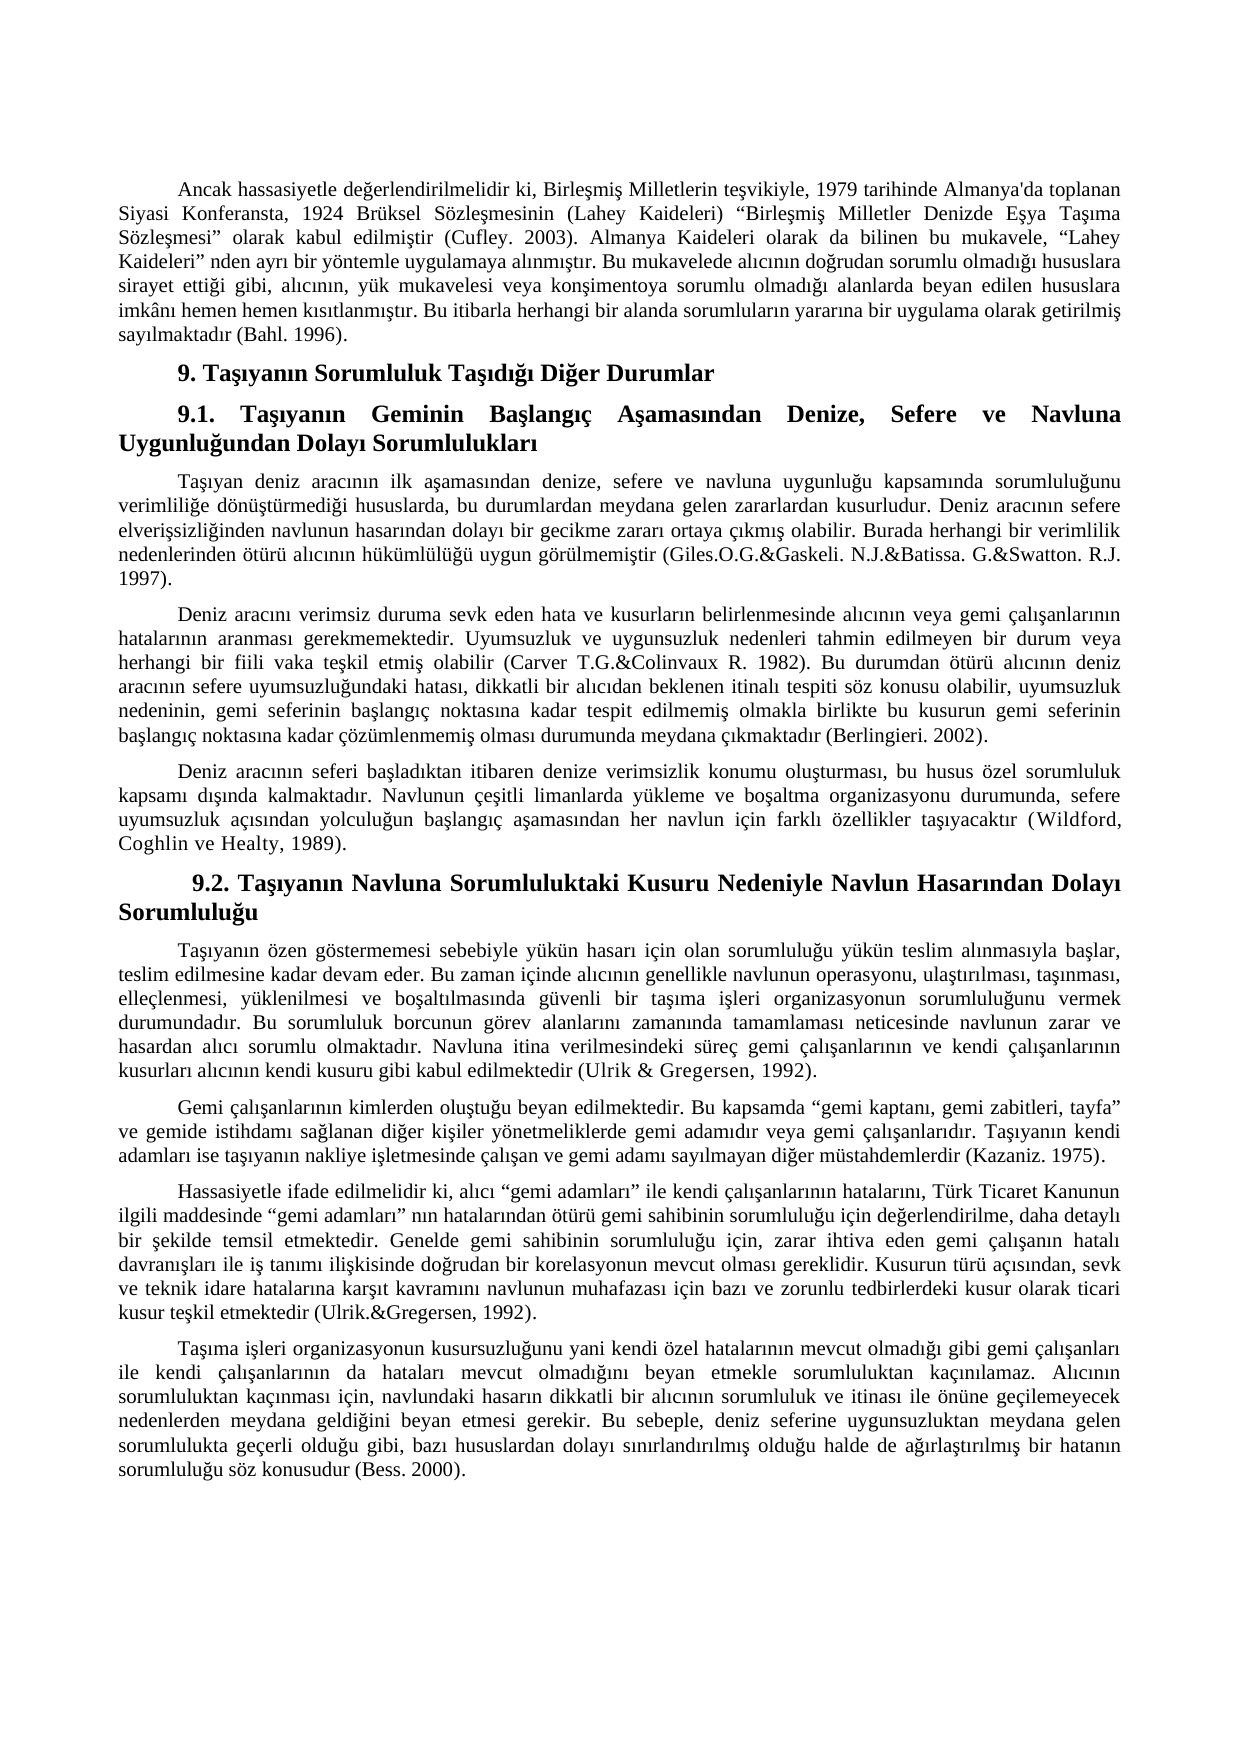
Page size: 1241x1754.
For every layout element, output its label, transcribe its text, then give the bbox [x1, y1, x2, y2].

text Deniz aracını verimsiz duruma sevk eden hata ve kusurların belirlenmesinde alıcının veya gemi çalışanlarının hatalarının aranması gerekmemektedir. Uyumsuzluk ve uygunsuzluk nedenleri tahmin edilmeyen bir durum veya herhangi bir fiili vaka teşkil etmiş olabilir (Carver T.G.&Colinvaux R. 1982). Bu durumdan ötürü alıcının deniz aracının sefere uyumsuzluğundaki hatası, dikkatli bir alıcıdan beklenen itinalı tespiti söz konusu olabilir, uyumsuzluk nedeninin, gemi seferinin başlangıç noktasına kadar tespit edilmemiş olmakla birlikte bu kusurun gemi seferinin başlangıç noktasına kadar çözümlenmemiş olması durumunda meydana çıkmaktadır (Berlingieri. 2002). [118, 602, 1122, 747]
text Deniz aracının seferi başladıktan itibaren denize verimsizlik konumu oluşturması, bu husus özel sorumluluk kapsamı dışında kalmaktadır. Navlunun çeşitli limanlarda yükleme ve boşaltma organizasyonu durumunda, sefere uyumsuzluk açısından yolculuğun başlangıç aşamasından her navlun için farklı özellikler taşıyacaktır (Wildford, Coghlin ve Healty, 1989). [118, 759, 1122, 855]
text Taşıma işleri organizasyonun kusursuzluğunu yani kendi özel hatalarının mevcut olmadığı gibi gemi çalışanları ile kendi çalışanlarının da hataları mevcut olmadığını beyan etmekle sorumluluktan kaçınılamaz. Alıcının sorumluluktan kaçınması için, navlundaki hasarın dikkatli bir alıcının sorumluluk ve itinası ile önüne geçilemeyecek nedenlerden meydana geldiğini beyan etmesi gerekir. Bu sebeple, deniz seferine uygunsuzluktan meydana gelen sorumlulukta geçerli olduğu gibi, bazı hususlardan dolayı sınırlandırılmış olduğu halde de ağırlaştırılmış bir hatanın sorumluluğu söz konusudur (Bess. 2000). [118, 1336, 1122, 1481]
subtitle 9. Taşıyanın Sorumluluk Taşıdığı Diğer Durumlar [118, 358, 1122, 387]
text Ancak hassasiyetle değerlendirilmelidir ki, Birleşmiş Milletlerin teşvikiyle, 1979 tarihinde Almanya'da toplanan Siyasi Konferansta, 1924 Brüksel Sözleşmesinin (Lahey Kaideleri) “Birleşmiş Milletler Denizde Eşya Taşıma Sözleşmesi” olarak kabul edilmiştir (Cufley. 2003). Almanya Kaideleri olarak da bilinen bu mukavele, “Lahey Kaideleri” nden ayrı bir yöntemle uygulamaya alınmıştır. Bu mukavelede alıcının doğrudan sorumlu olmadığı hususlara sirayet ettiği gibi, alıcının, yük mukavelesi veya konşimentoya sorumlu olmadığı alanlarda beyan edilen hususlara imkânı hemen hemen kısıtlanmıştır. Bu itibarla herhangi bir alanda sorumluların yararına bir uygulama olarak getirilmiş sayılmaktadır (Bahl. 1996). [118, 177, 1122, 346]
text Hassasiyetle ifade edilmelidir ki, alıcı “gemi adamları” ile kendi çalışanlarının hatalarını, Türk Ticaret Kanunun ilgili maddesinde “gemi adamları” nın hatalarından ötürü gemi sahibinin sorumluluğu için değerlendirilme, daha detaylı bir şekilde temsil etmektedir. Genelde gemi sahibinin sorumluluğu için, zarar ihtiva eden gemi çalışanın hatalı davranışları ile iş tanımı ilişkisinde doğrudan bir korelasyonun mevcut olması gereklidir. Kusurun türü açısından, sevk ve teknik idare hatalarına karşıt kavramını navlunun muhafazası için bazı ve zorunlu tedbirlerdeki kusur olarak ticari kusur teşkil etmektedir (Ulrik.&Gregersen, 1992). [118, 1179, 1122, 1324]
text Taşıyan deniz aracının ilk aşamasından denize, sefere ve navluna uygunluğu kapsamında sorumluluğunu verimliliğe dönüştürmediği hususlarda, bu durumlardan meydana gelen zararlardan kusurludur. Deniz aracının sefere elverişsizliğinden navlunun hasarından dolayı bir gecikme zararı ortaya çıkmış olabilir. Burada herhangi bir verimlilik nedenlerinden ötürü alıcının hükümlülüğü uygun görülmemiştir (Giles.O.G.&Gaskeli. N.J.&Batissa. G.&Swatton. R.J. 1997). [118, 469, 1122, 590]
text Gemi çalışanlarının kimlerden oluştuğu beyan edilmektedir. Bu kapsamda “gemi kaptanı, gemi zabitleri, tayfa” ve gemide istihdamı sağlanan diğer kişiler yönetmeliklerde gemi adamıdır veya gemi çalışanlarıdır. Taşıyanın kendi adamları ise taşıyanın nakliye işletmesinde çalışan ve gemi adamı sayılmayan diğer müstahdemlerdir (Kazaniz. 1975). [118, 1095, 1122, 1167]
subtitle 9.2. Taşıyanın Navluna Sorumluluktaki Kusuru Nedeniyle Navlun Hasarından Dolayı Sorumluluğu [118, 868, 1122, 925]
subtitle 9.1. Taşıyanın Geminin Başlangıç Aşamasından Denize, Sefere ve Navluna Uygunluğundan Dolayı Sorumlulukları [118, 399, 1122, 457]
text Taşıyanın özen göstermemesi sebebiyle yükün hasarı için olan sorumluluğu yükün teslim alınmasıyla başlar, teslim edilmesine kadar devam eder. Bu zaman içinde alıcının genellikle navlunun operasyonu, ulaştırılması, taşınması, elleçlenmesi, yüklenilmesi ve boşaltılmasında güvenli bir taşıma işleri organizasyonun sorumluluğunu vermek durumundadır. Bu sorumluluk borcunun görev alanlarını zamanında tamamlaması neticesinde navlunun zarar ve hasardan alıcı sorumlu olmaktadır. Navluna itina verilmesindeki süreç gemi çalışanlarının ve kendi çalışanlarının kusurları alıcının kendi kusuru gibi kabul edilmektedir (Ulrik & Gregersen, 1992). [118, 938, 1122, 1082]
